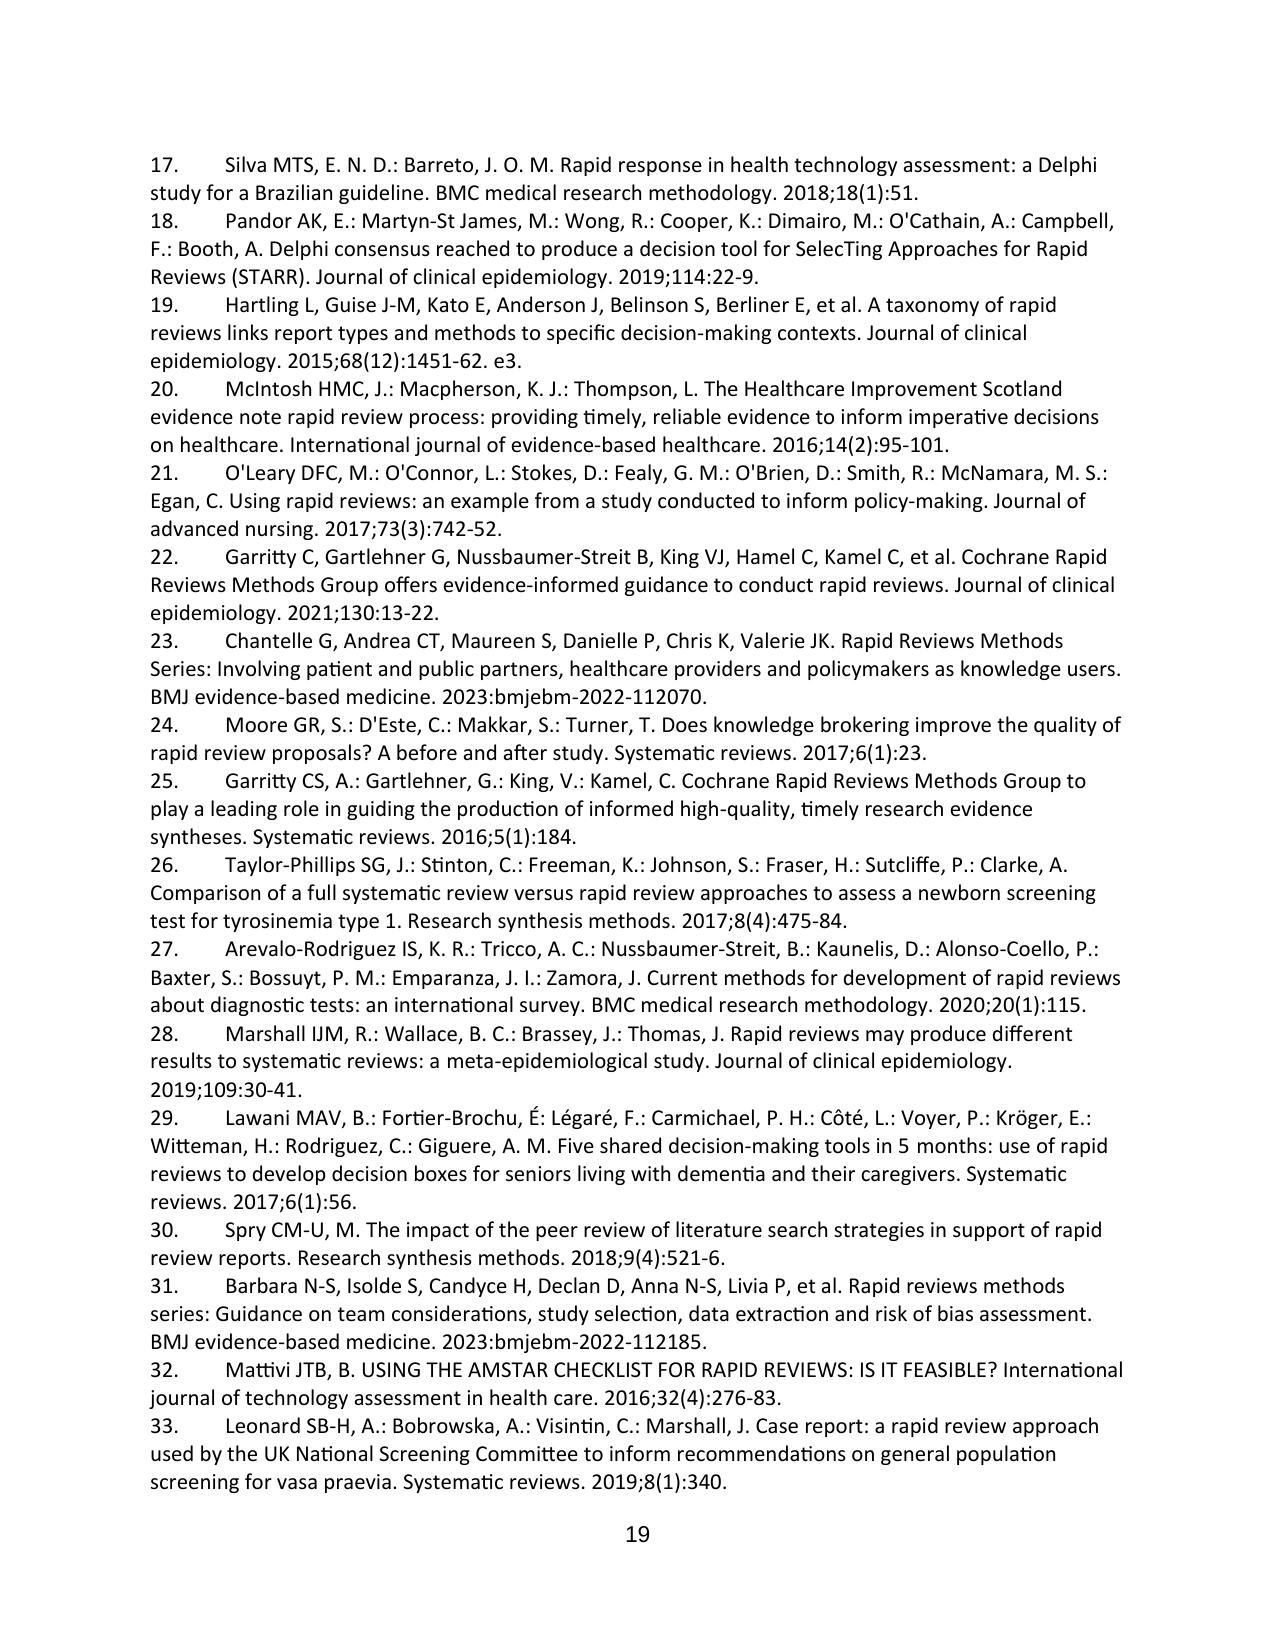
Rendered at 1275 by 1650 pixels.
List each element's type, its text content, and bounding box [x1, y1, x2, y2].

text 26. Taylor-Phillips SG, J.: Stinton, C.: Freeman, K.: Johnson, S.: Fraser, H.: Sutcliffe, P.: Clarke, A. Comparison of a full systematic review versus rapid review approaches to assess a newborn screening test for tyrosinemia type 1. Research synthesis methods. 2017;8(4):475-84. [150, 851, 1125, 934]
text 18. Pandor AK, E.: Martyn-St James, M.: Wong, R.: Cooper, K.: Dimairo, M.: O'Cathain, A.: Campbell, F.: Booth, A. Delphi consensus reached to produce a decision tool for SelecTing Approaches for Rapid Reviews (STARR). Journal of clinical epidemiology. 2019;114:22-9. [150, 206, 1125, 290]
text 17. Silva MTS, E. N. D.: Barreto, J. O. M. Rapid response in health technology assessment: a Delphi study for a Brazilian guideline. BMC medical research methodology. 2018;18(1):51. [150, 150, 1125, 206]
text 19. Hartling L, Guise J-M, Kato E, Anderson J, Belinson S, Berliner E, et al. A taxonomy of rapid reviews links report types and methods to specific decision-making contexts. Journal of clinical epidemiology. 2015;68(12):1451-62. e3. [150, 290, 1125, 374]
text 31. Barbara N-S, Isolde S, Candyce H, Declan D, Anna N-S, Livia P, et al. Rapid reviews methods series: Guidance on team considerations, study selection, data extraction and risk of bias assessment. BMJ evidence-based medicine. 2023:bmjebm-2022-112185. [150, 1271, 1125, 1355]
text 25. Garritty CS, A.: Gartlehner, G.: King, V.: Kamel, C. Cochrane Rapid Reviews Methods Group to play a leading role in guiding the production of informed high-quality, timely research evidence syntheses. Systematic reviews. 2016;5(1):184. [150, 766, 1125, 851]
text 33. Leonard SB-H, A.: Bobrowska, A.: Visintin, C.: Marshall, J. Case report: a rapid review approach used by the UK National Screening Committee to inform recommendations on general population screening for vasa praevia. Systematic reviews. 2019;8(1):340. [150, 1411, 1125, 1495]
text 27. Arevalo-Rodriguez IS, K. R.: Tricco, A. C.: Nussbaumer-Streit, B.: Kaunelis, D.: Alonso-Coello, P.: Baxter, S.: Bossuyt, P. M.: Emparanza, J. I.: Zamora, J. Current methods for development of rapid reviews about diagnostic tests: an international survey. BMC medical research methodology. 2020;20(1):115. [150, 934, 1125, 1019]
text 32. Mattivi JTB, B. USING THE AMSTAR CHECKLIST FOR RAPID REVIEWS: IS IT FEASIBLE? International journal of technology assessment in health care. 2016;32(4):276-83. [150, 1355, 1125, 1411]
text 29. Lawani MAV, B.: Fortier-Brochu, É: Légaré, F.: Carmichael, P. H.: Côté, L.: Voyer, P.: Kröger, E.: Witteman, H.: Rodriguez, C.: Giguere, A. M. Five shared decision-making tools in 5 months: use of rapid reviews to develop decision boxes for seniors living with dementia and their caregivers. Systematic reviews. 2017;6(1):56. [150, 1103, 1125, 1215]
text 20. McIntosh HMC, J.: Macpherson, K. J.: Thompson, L. The Healthcare Improvement Scotland evidence note rapid review process: providing timely, reliable evidence to inform imperative decisions on healthcare. International journal of evidence-based healthcare. 2016;14(2):95-101. [150, 374, 1125, 458]
text 21. O'Leary DFC, M.: O'Connor, L.: Stokes, D.: Fealy, G. M.: O'Brien, D.: Smith, R.: McNamara, M. S.: Egan, C. Using rapid reviews: an example from a study conducted to inform policy-making. Journal of advanced nursing. 2017;73(3):742-52. [150, 458, 1125, 542]
text 22. Garritty C, Gartlehner G, Nussbaumer-Streit B, King VJ, Hamel C, Kamel C, et al. Cochrane Rapid Reviews Methods Group offers evidence-informed guidance to conduct rapid reviews. Journal of clinical epidemiology. 2021;130:13-22. [150, 542, 1125, 626]
text 28. Marshall IJM, R.: Wallace, B. C.: Brassey, J.: Thomas, J. Rapid reviews may produce different results to systematic reviews: a meta-epidemiological study. Journal of clinical epidemiology. 2019;109:30-41. [150, 1019, 1125, 1103]
text 30. Spry CM-U, M. The impact of the peer review of literature search strategies in support of rapid review reports. Research synthesis methods. 2018;9(4):521-6. [150, 1215, 1125, 1271]
text 24. Moore GR, S.: D'Este, C.: Makkar, S.: Turner, T. Does knowledge brokering improve the quality of rapid review proposals? A before and after study. Systematic reviews. 2017;6(1):23. [150, 710, 1125, 766]
text 23. Chantelle G, Andrea CT, Maureen S, Danielle P, Chris K, Valerie JK. Rapid Reviews Methods Series: Involving patient and public partners, healthcare providers and policymakers as knowledge users. BMJ evidence-based medicine. 2023:bmjebm-2022-112070. [150, 626, 1125, 710]
